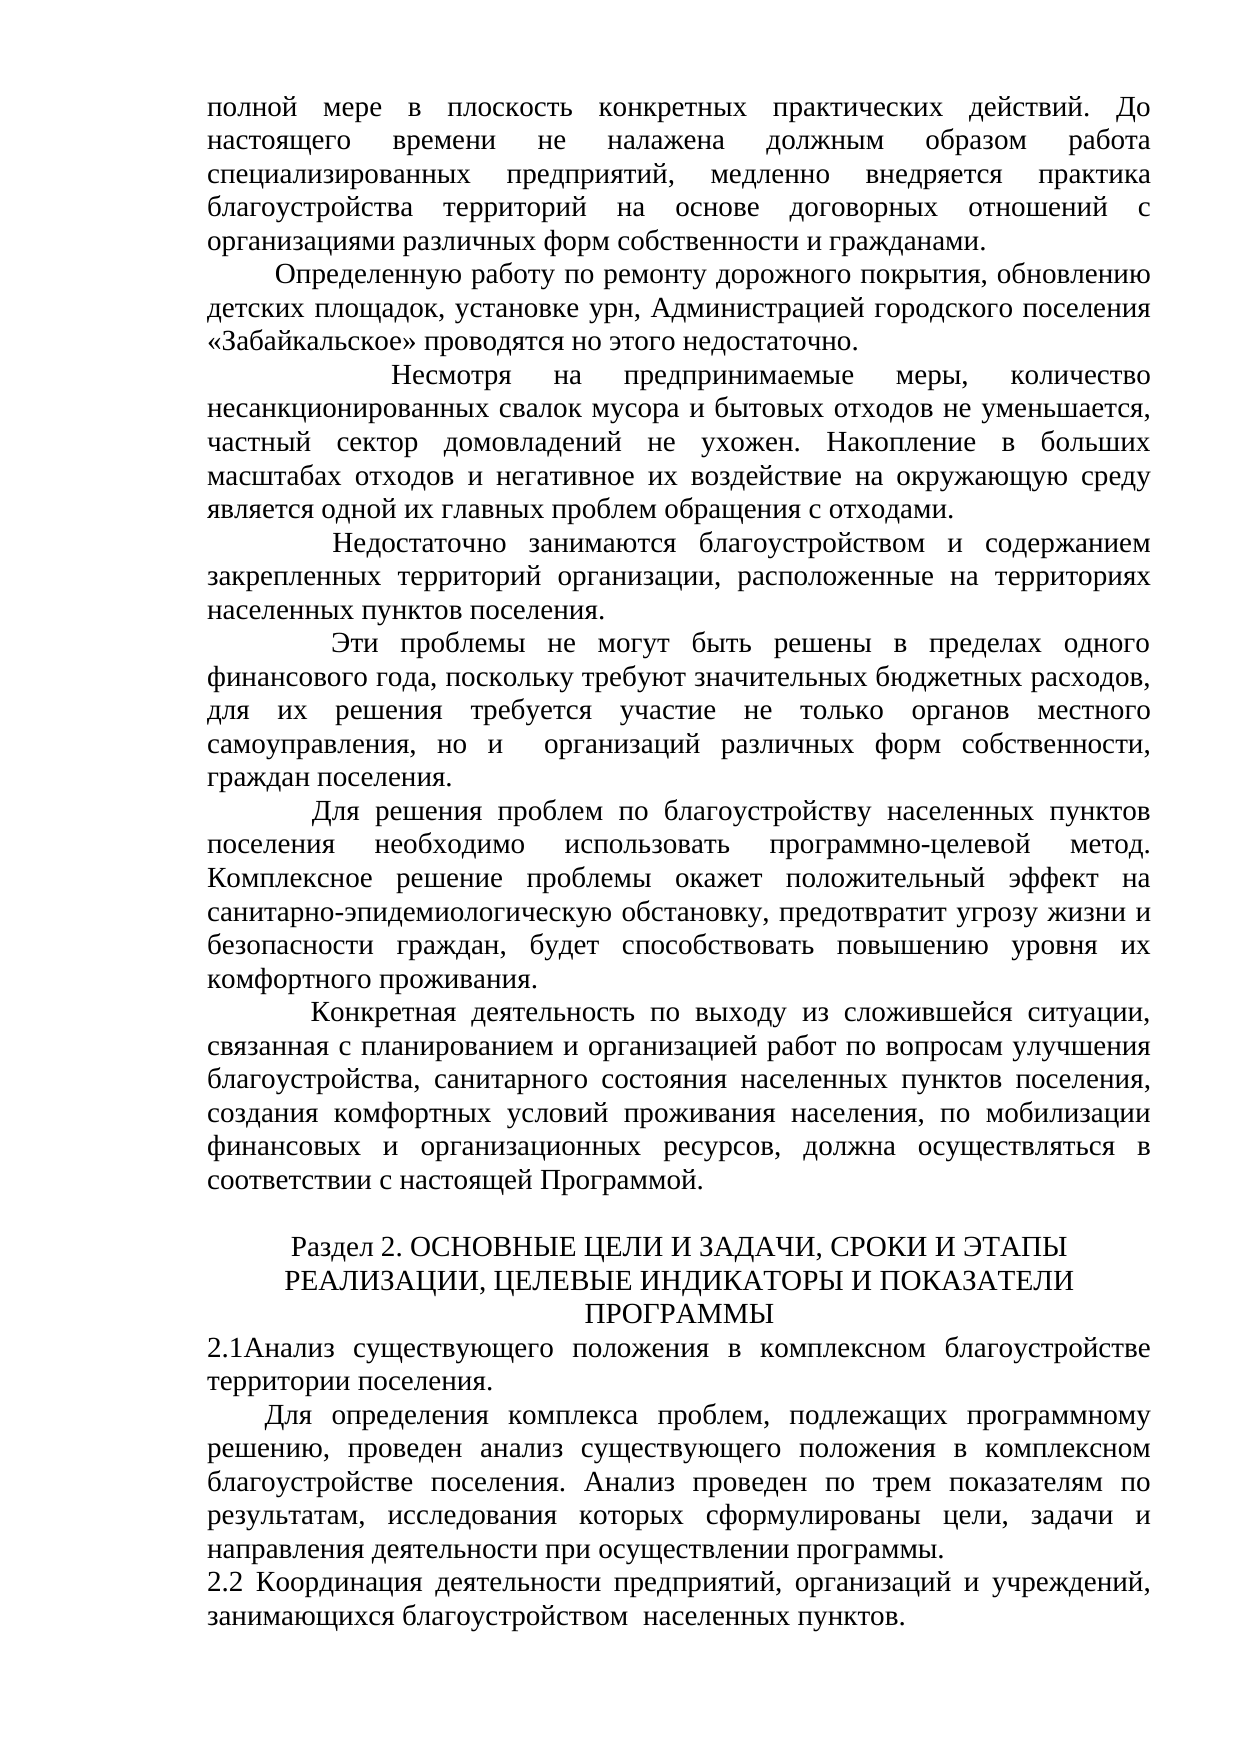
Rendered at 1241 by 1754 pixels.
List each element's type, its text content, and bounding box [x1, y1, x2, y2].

text Раздел 2. ОСНОВНЫЕ ЦЕЛИ И ЗАДАЧИ, СРОКИ И ЭТАПЫ [207, 1229, 1152, 1263]
text Для решения проблем по благоустройству населенных пунктов поселения необходимо использовать программно-целевой метод. Комплексное решение проблемы окажет положительный эффект на санитарно-эпидемиологическую обстановку, предотвратит угрозу жизни и безопасности граждан, будет способствовать повышению уровня их комфортного проживания. [207, 793, 1152, 994]
text Определенную работу по ремонту дорожного покрытия, обновлению детских площадок, установке урн, Администрацией городского поселения «Забайкальское» проводятся но этого недостаточно. [207, 256, 1152, 357]
text РЕАЛИЗАЦИИ, ЦЕЛЕВЫЕ ИНДИКАТОРЫ И ПОКАЗАТЕЛИ ПРОГРАММЫ [207, 1263, 1152, 1330]
text Недостаточно занимаются благоустройством и содержанием закрепленных территорий организации, расположенные на территориях населенных пунктов поселения. [207, 525, 1152, 625]
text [207, 89, 1152, 256]
text Эти проблемы не могут быть решены в пределах одного финансового года, поскольку требуют значительных бюджетных расходов, для их решения требуется участие не только органов местного самоуправления, но и организаций различных форм собственности, граждан поселения. [207, 625, 1152, 793]
text Для определения комплекса проблем, подлежащих программному решению, проведен анализ существующего положения в комплексном благоустройстве поселения. Анализ проведен по трем показателям по результатам, исследования которых сформулированы цели, задачи и направления деятельности при осуществлении программы. [207, 1397, 1152, 1564]
text Конкретная деятельность по выходу из сложившейся ситуации, связанная с планированием и организацией работ по вопросам улучшения благоустройства, санитарного состояния населенных пунктов поселения, создания комфортных условий проживания населения, по мобилизации финансовых и организационных ресурсов, должна осуществляться в соответствии с настоящей Программой. [207, 994, 1152, 1196]
text 2.2 Координация деятельности предприятий, организаций и учреждений, занимающихся благоустройством населенных пунктов. [207, 1564, 1152, 1632]
text 2.1Анализ существующего положения в комплексном благоустройстве территории поселения. [207, 1330, 1152, 1397]
text Несмотря на предпринимаемые меры, количество несанкционированных свалок мусора и бытовых отходов не уменьшается, частный сектор домовладений не ухожен. Накопление в больших масштабах отходов и негативное их воздействие на окружающую среду является одной их главных проблем обращения с отходами. [207, 357, 1152, 525]
